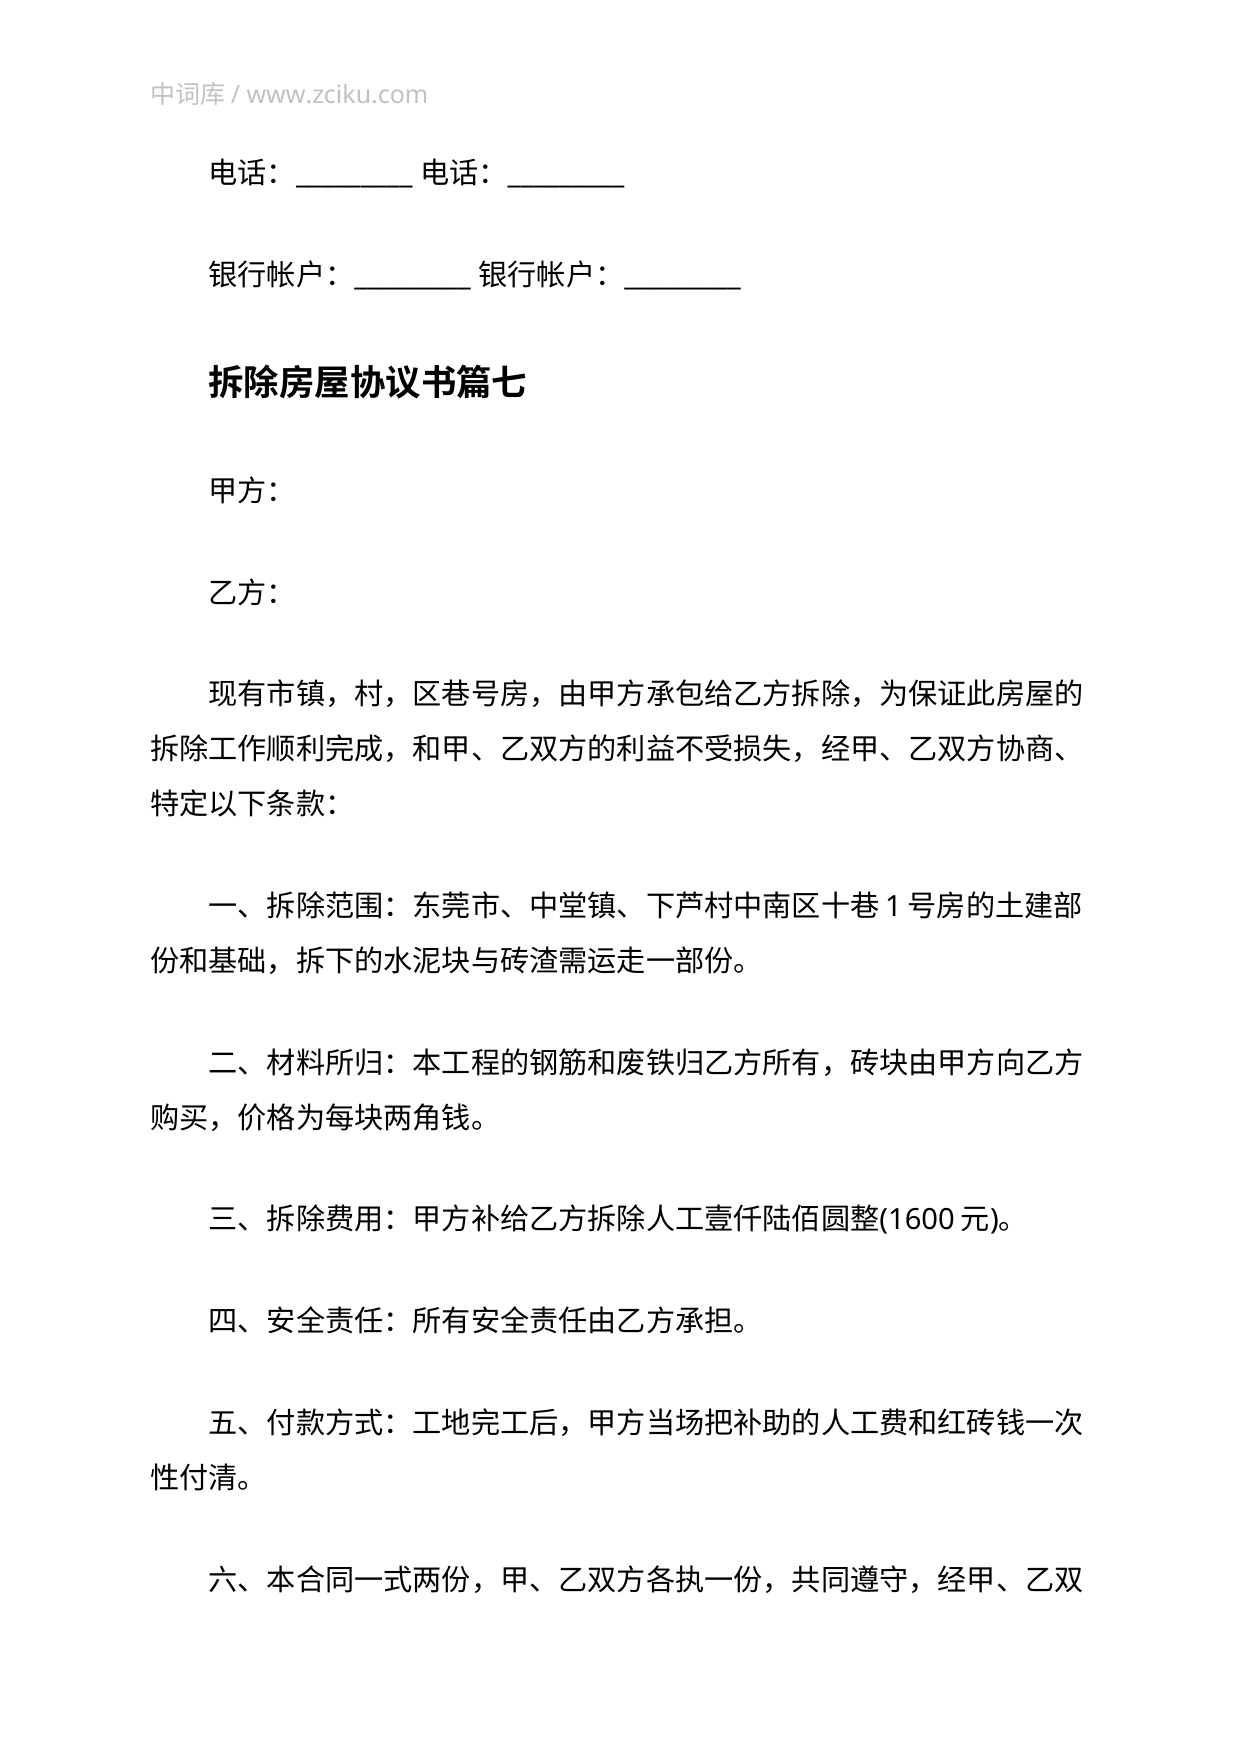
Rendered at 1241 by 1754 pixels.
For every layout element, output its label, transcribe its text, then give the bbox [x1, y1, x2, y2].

text 四、安全责任：所有安全责任由乙方承担。 [150, 1298, 1090, 1340]
text 五、付款方式：工地完工后，甲方当场把补助的人工费和红砖钱一次性付清。 [150, 1400, 1090, 1497]
text 拆除房屋协议书篇七 [150, 354, 1090, 405]
text 电话：_________ 电话：_________ [150, 150, 1090, 192]
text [150, 1556, 1090, 1599]
text 银行帐户：_________ 银行帐户：_________ [150, 252, 1090, 294]
text 二、材料所归：本工程的钢筋和废铁归乙方所有，砖块由甲方向乙方购买，价格为每块两角钱。 [150, 1039, 1090, 1136]
text 现有市镇，村，区巷号房，由甲方承包给乙方拆除，为保证此房屋的拆除工作顺利完成，和甲、乙双方的利益不受损失，经甲、乙双方协商、特定以下条款： [150, 671, 1090, 823]
text 一、拆除范围：东莞市、中堂镇、下芦村中南区十巷1号房的土建部份和基础，拆下的水泥块与砖渣需运走一部份。 [150, 882, 1090, 980]
text 甲方： [150, 467, 1090, 510]
text 三、拆除费用：甲方补给乙方拆除人工壹仟陆佰圆整(1600元)。 [150, 1196, 1090, 1238]
text 乙方： [150, 569, 1090, 611]
